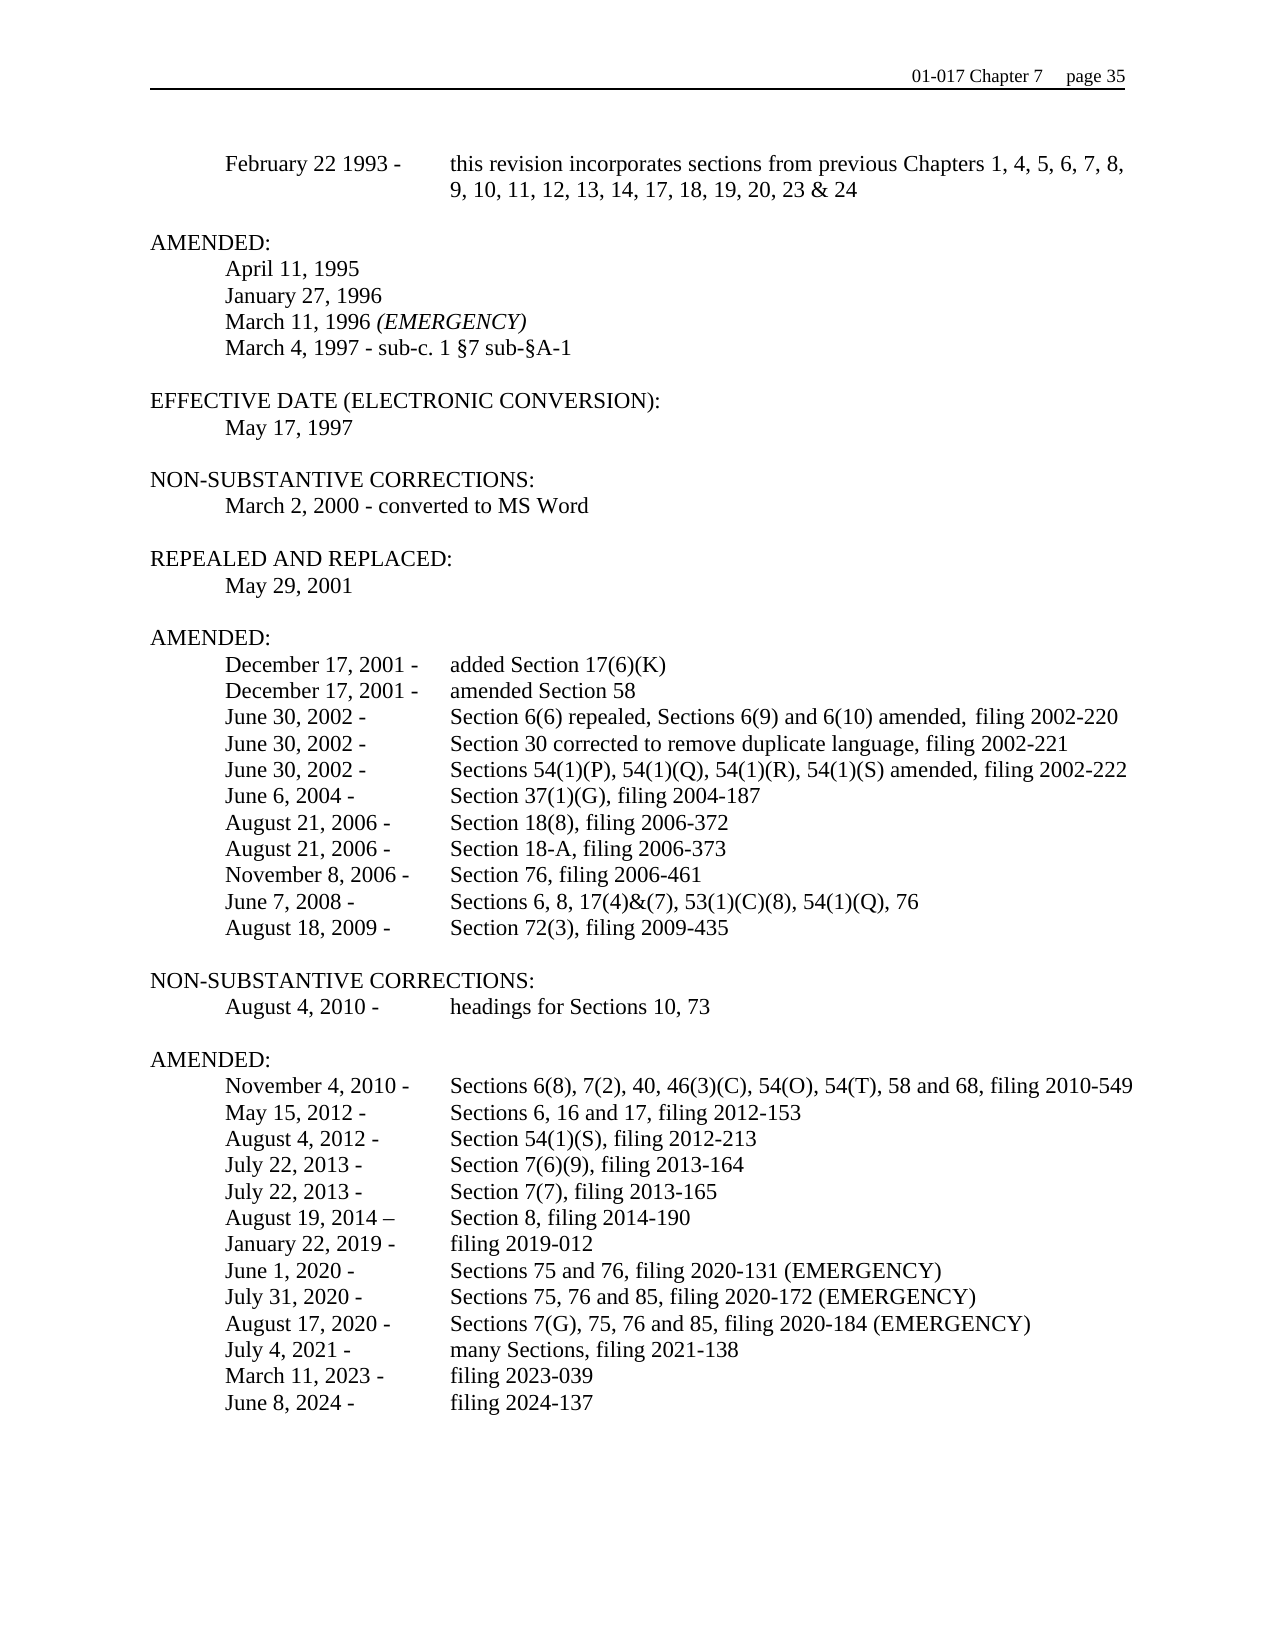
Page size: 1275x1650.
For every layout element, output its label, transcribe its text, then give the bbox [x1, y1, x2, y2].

text REPEALED AND REPLACED: [150, 545, 1125, 572]
text May 29, 2001 [150, 572, 1125, 598]
text December 17, 2001 - added Section 17(6)(K) [150, 651, 1125, 677]
text August 17, 2020 - Sections 7(G), 75, 76 and 85, filing 2020-184 (EMERGENCY) [150, 1309, 1144, 1336]
text EFFECTIVE DATE (ELECTRONIC CONVERSION): [150, 387, 1125, 413]
text August 21, 2006 - Section 18(8), filing 2006-372 [150, 809, 1144, 835]
text June 8, 2024 - filing 2024-137 [150, 1389, 1144, 1415]
text January 22, 2019 - filing 2019-012 [150, 1231, 1144, 1257]
text June 7, 2008 - Sections 6, 8, 17(4)&(7), 53(1)(C)(8), 54(1)(Q), 76 [150, 888, 1144, 914]
text August 21, 2006 - Section 18-A, filing 2006-373 [150, 835, 1144, 862]
text June 6, 2004 - Section 37(1)(G), filing 2004-187 [150, 782, 1144, 809]
text March 2, 2000 - converted to MS Word [150, 493, 1125, 519]
text July 22, 2013 - Section 7(6)(9), filing 2013-164 [150, 1151, 1144, 1178]
text January 27, 1996 [150, 282, 1125, 308]
text August 19, 2014 – Section 8, filing 2014-190 [150, 1204, 1144, 1231]
text May 15, 2012 - Sections 6, 16 and 17, filing 2012-153 [150, 1099, 1144, 1125]
text AMENDED: [150, 624, 1125, 651]
text April 11, 1995 [150, 255, 1125, 282]
text AMENDED: [150, 1046, 1125, 1072]
text July 31, 2020 - Sections 75, 76 and 85, filing 2020-172 (EMERGENCY) [150, 1283, 1144, 1309]
text NON-SUBSTANTIVE CORRECTIONS: [150, 967, 1144, 993]
text June 30, 2002 - Section 6(6) repealed, Sections 6(9) and 6(10) amended, filing 2002-220 [150, 703, 1125, 730]
text June 1, 2020 - Sections 75 and 76, filing 2020-131 (EMERGENCY) [150, 1257, 1144, 1283]
text August 4, 2010 - headings for Sections 10, 73 [150, 993, 1144, 1020]
text June 30, 2002 - Sections 54(1)(P), 54(1)(Q), 54(1)(R), 54(1)(S) amended, filing 2002-222 [150, 756, 1144, 782]
text December 17, 2001 - amended Section 58 [150, 677, 1125, 703]
text March 4, 1997 - sub-c. 1 §7 sub-§A-1 [225, 334, 1125, 361]
text November 8, 2006 - Section 76, filing 2006-461 [150, 862, 1144, 888]
text July 22, 2013 - Section 7(7), filing 2013-165 [150, 1178, 1144, 1204]
text February 22 1993 - this revision incorporates sections from previous Chapters 1, 4, 5, 6, 7, 8, 9, 10, 11, 12, 13, 14, 17, 18, 19, 20, 23 & 24 [150, 150, 1125, 203]
text AMENDED: [150, 229, 1125, 255]
text March 11, 2023 - filing 2023-039 [150, 1362, 1144, 1389]
text July 4, 2021 - many Sections, filing 2021-138 [150, 1336, 1144, 1362]
text May 17, 1997 [150, 413, 1125, 440]
text November 4, 2010 - Sections 6(8), 7(2), 40, 46(3)(C), 54(O), 54(T), 58 and 68, filing 2010-549 [150, 1072, 1162, 1099]
text NON-SUBSTANTIVE CORRECTIONS: [150, 466, 1125, 493]
text March 11, 1996 (EMERGENCY) [150, 308, 1125, 334]
text August 18, 2009 - Section 72(3), filing 2009-435 [150, 914, 1144, 941]
text June 30, 2002 - Section 30 corrected to remove duplicate language, filing 2002-221 [150, 730, 1144, 756]
text August 4, 2012 - Section 54(1)(S), filing 2012-213 [150, 1125, 1144, 1151]
